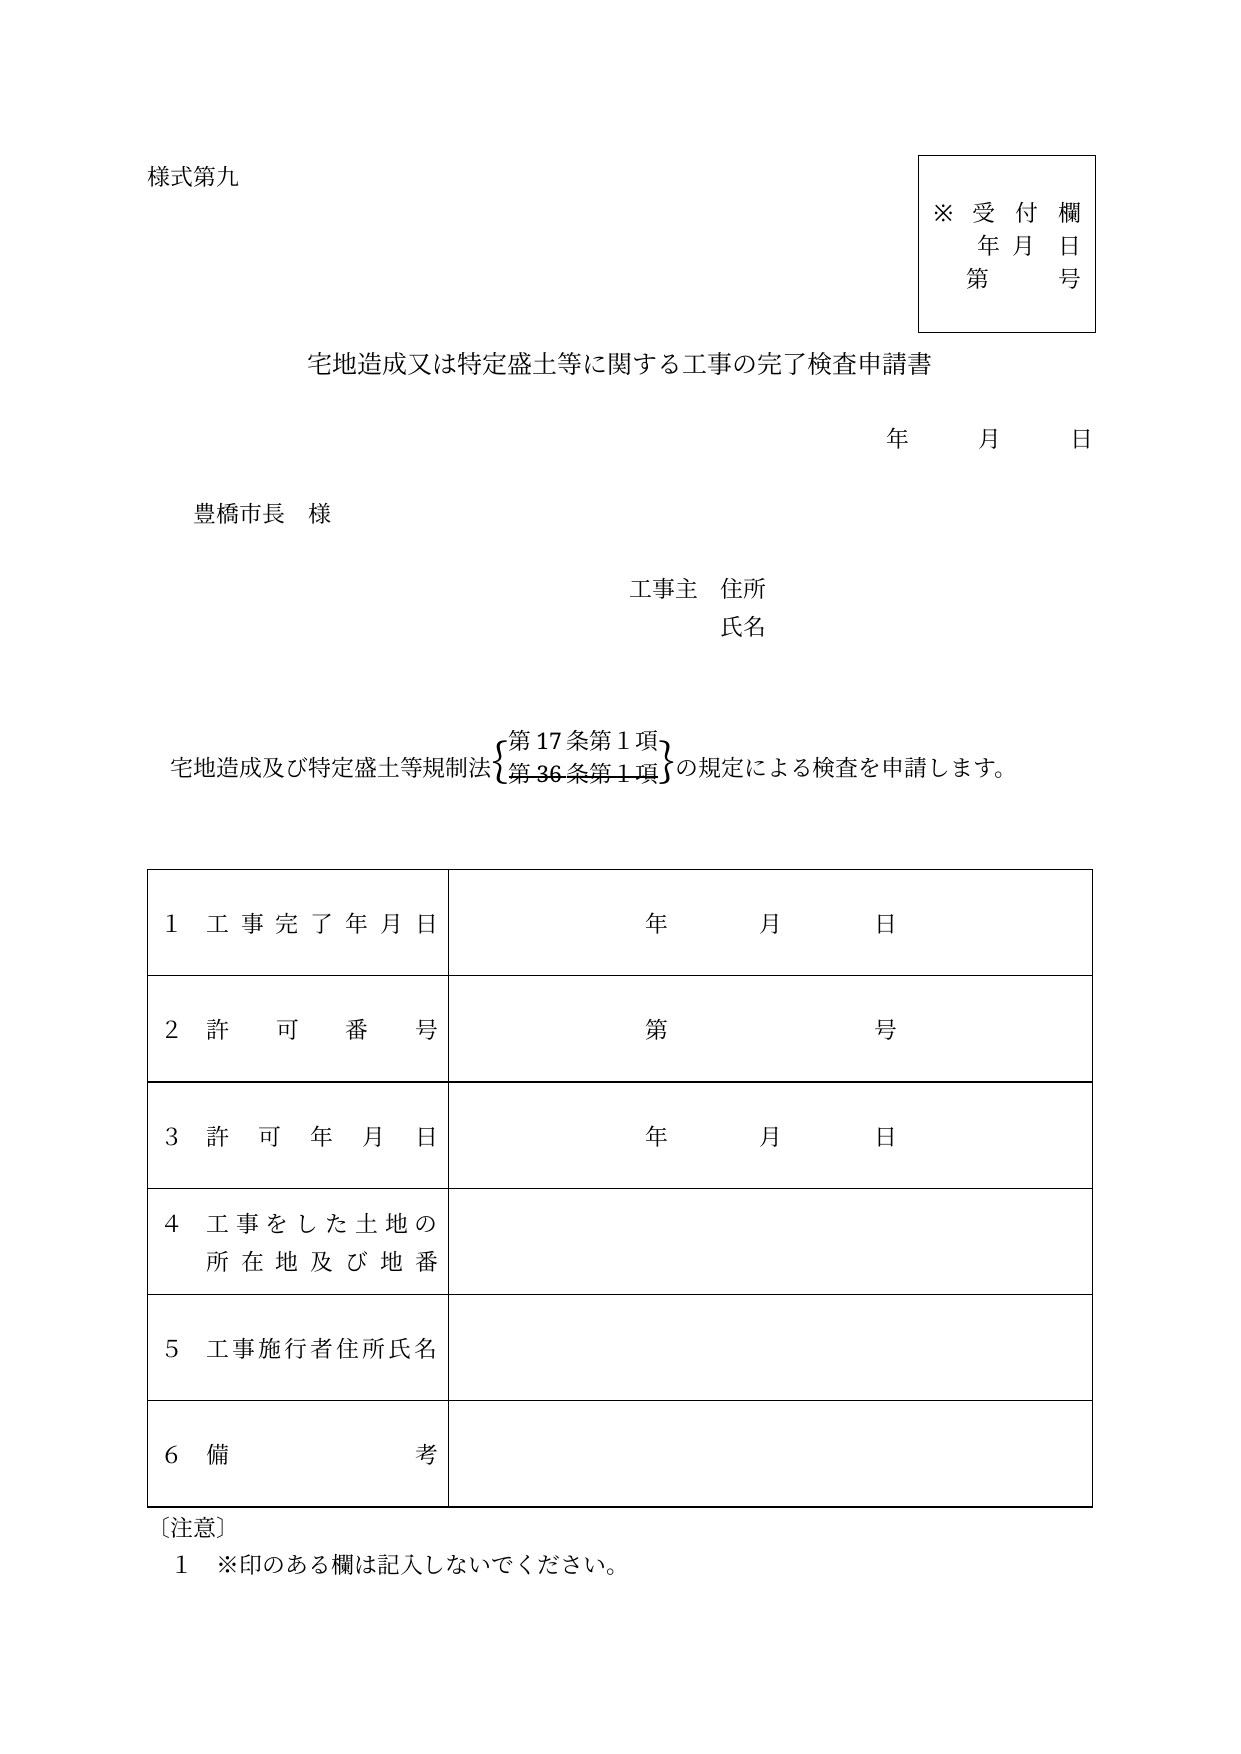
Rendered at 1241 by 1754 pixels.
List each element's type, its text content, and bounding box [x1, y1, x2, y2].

table_cell 工事をした土地の 所在地及び地番 [195, 1189, 448, 1294]
table_cell ２ [148, 976, 195, 1081]
table_cell 許可年月日 [195, 1083, 448, 1188]
text 年 月 日 [148, 419, 1092, 456]
text 宅地造成及び特定盛土等規制法第17条第１項第36条第１項の規定による検査を申請します。 [148, 719, 1092, 794]
table_cell ３ [148, 1083, 195, 1188]
text 工事主 住所 [148, 569, 1092, 606]
text 氏名 [148, 606, 1092, 644]
table_cell ４ [148, 1189, 195, 1294]
text 宅地造成又は特定盛土等に関する工事の完了検査申請書 [148, 344, 1092, 381]
text 様式第九 [148, 156, 918, 194]
table_header 工事完了年月日 [195, 870, 448, 975]
table_cell 第 号 [449, 976, 1092, 1081]
table_cell [449, 1295, 1092, 1400]
table_cell 工事施行者住所氏名 [195, 1295, 448, 1400]
text １ ※印のある欄は記入しないでください。 [148, 1545, 1093, 1582]
table_cell ６ [148, 1401, 195, 1506]
table_cell [449, 1189, 1092, 1294]
table_cell [449, 1401, 1092, 1506]
table_cell 許可番号 [195, 976, 448, 1081]
table_header 年 月 日 [449, 870, 1092, 975]
text 〔注意〕 [148, 1508, 1093, 1545]
table_cell 年 月 日 [449, 1083, 1092, 1188]
table_cell 備考 [195, 1401, 448, 1506]
table_header １ [148, 870, 195, 975]
text 豊橋市長 様 [148, 494, 1092, 531]
table_cell ５ [148, 1295, 195, 1400]
